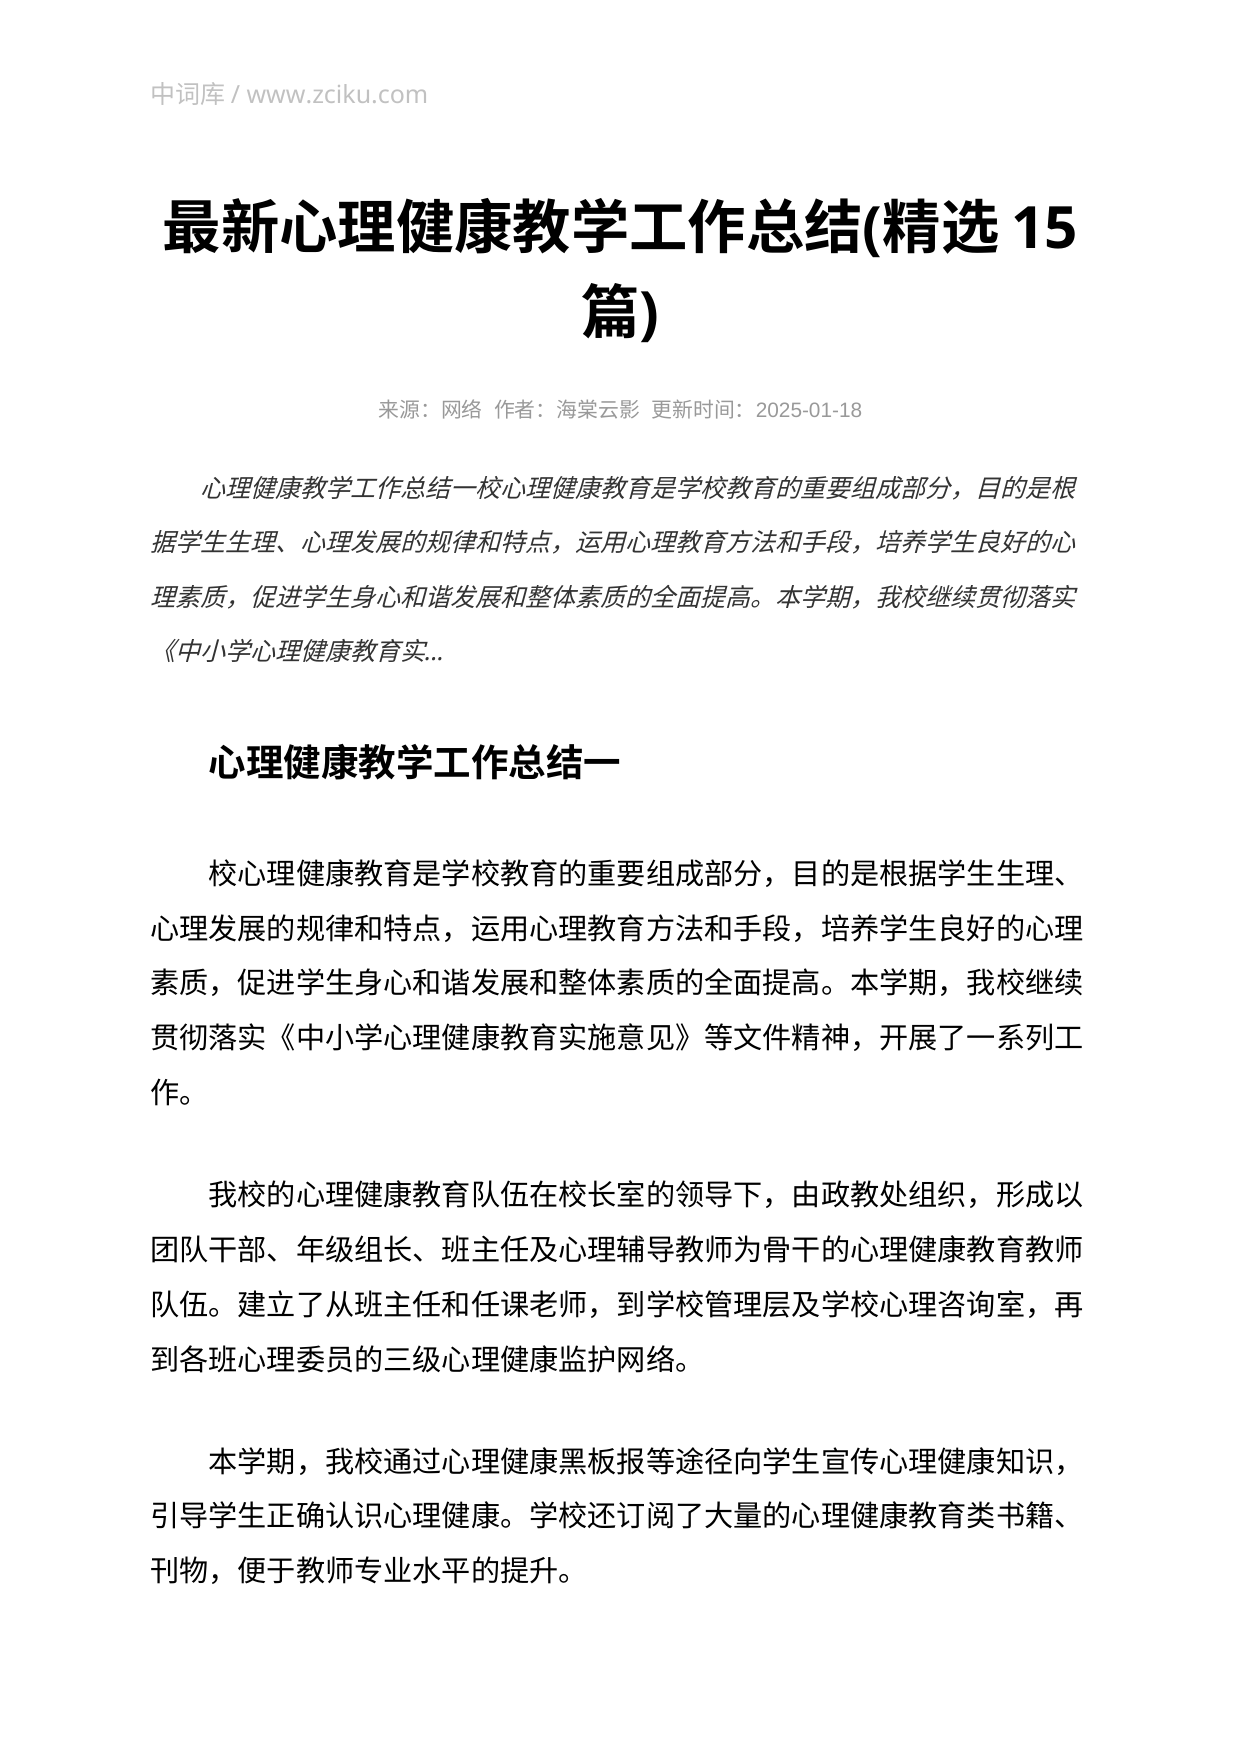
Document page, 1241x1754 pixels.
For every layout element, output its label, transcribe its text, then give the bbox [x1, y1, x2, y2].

text 心理健康教学工作总结一 [150, 733, 1090, 787]
text 校心理健康教育是学校教育的重要组成部分，目的是根据学生生理、心理发展的规律和特点，运用心理教育方法和手段，培养学生良好的心理素质，促进学生身心和谐发展和整体素质的全面提高。本学期，我校继续贯彻落实《中小学心理健康教育实施意见》等文件精神，开展了一系列工作。 [150, 850, 1090, 1112]
text 来源：网络 作者：海棠云影 更新时间：2025-01-18 [150, 398, 1090, 422]
text 本学期，我校通过心理健康黑板报等途径向学生宣传心理健康知识，引导学生正确认识心理健康。学校还订阅了大量的心理健康教育类书籍、刊物，便于教师专业水平的提升。 [150, 1438, 1090, 1590]
text 心理健康教学工作总结一校心理健康教育是学校教育的重要组成部分，目的是根据学生生理、心理发展的规律和特点，运用心理教育方法和手段，培养学生良好的心理素质，促进学生身心和谐发展和整体素质的全面提高。本学期，我校继续贯彻落实《中小学心理健康教育实... [150, 468, 1090, 668]
subtitle 最新心理健康教学工作总结(精选15篇) [150, 181, 1090, 351]
text 我校的心理健康教育队伍在校长室的领导下，由政教处组织，形成以团队干部、年级组长、班主任及心理辅导教师为骨干的心理健康教育教师队伍。建立了从班主任和任课老师，到学校管理层及学校心理咨询室，再到各班心理委员的三级心理健康监护网络。 [150, 1172, 1090, 1379]
